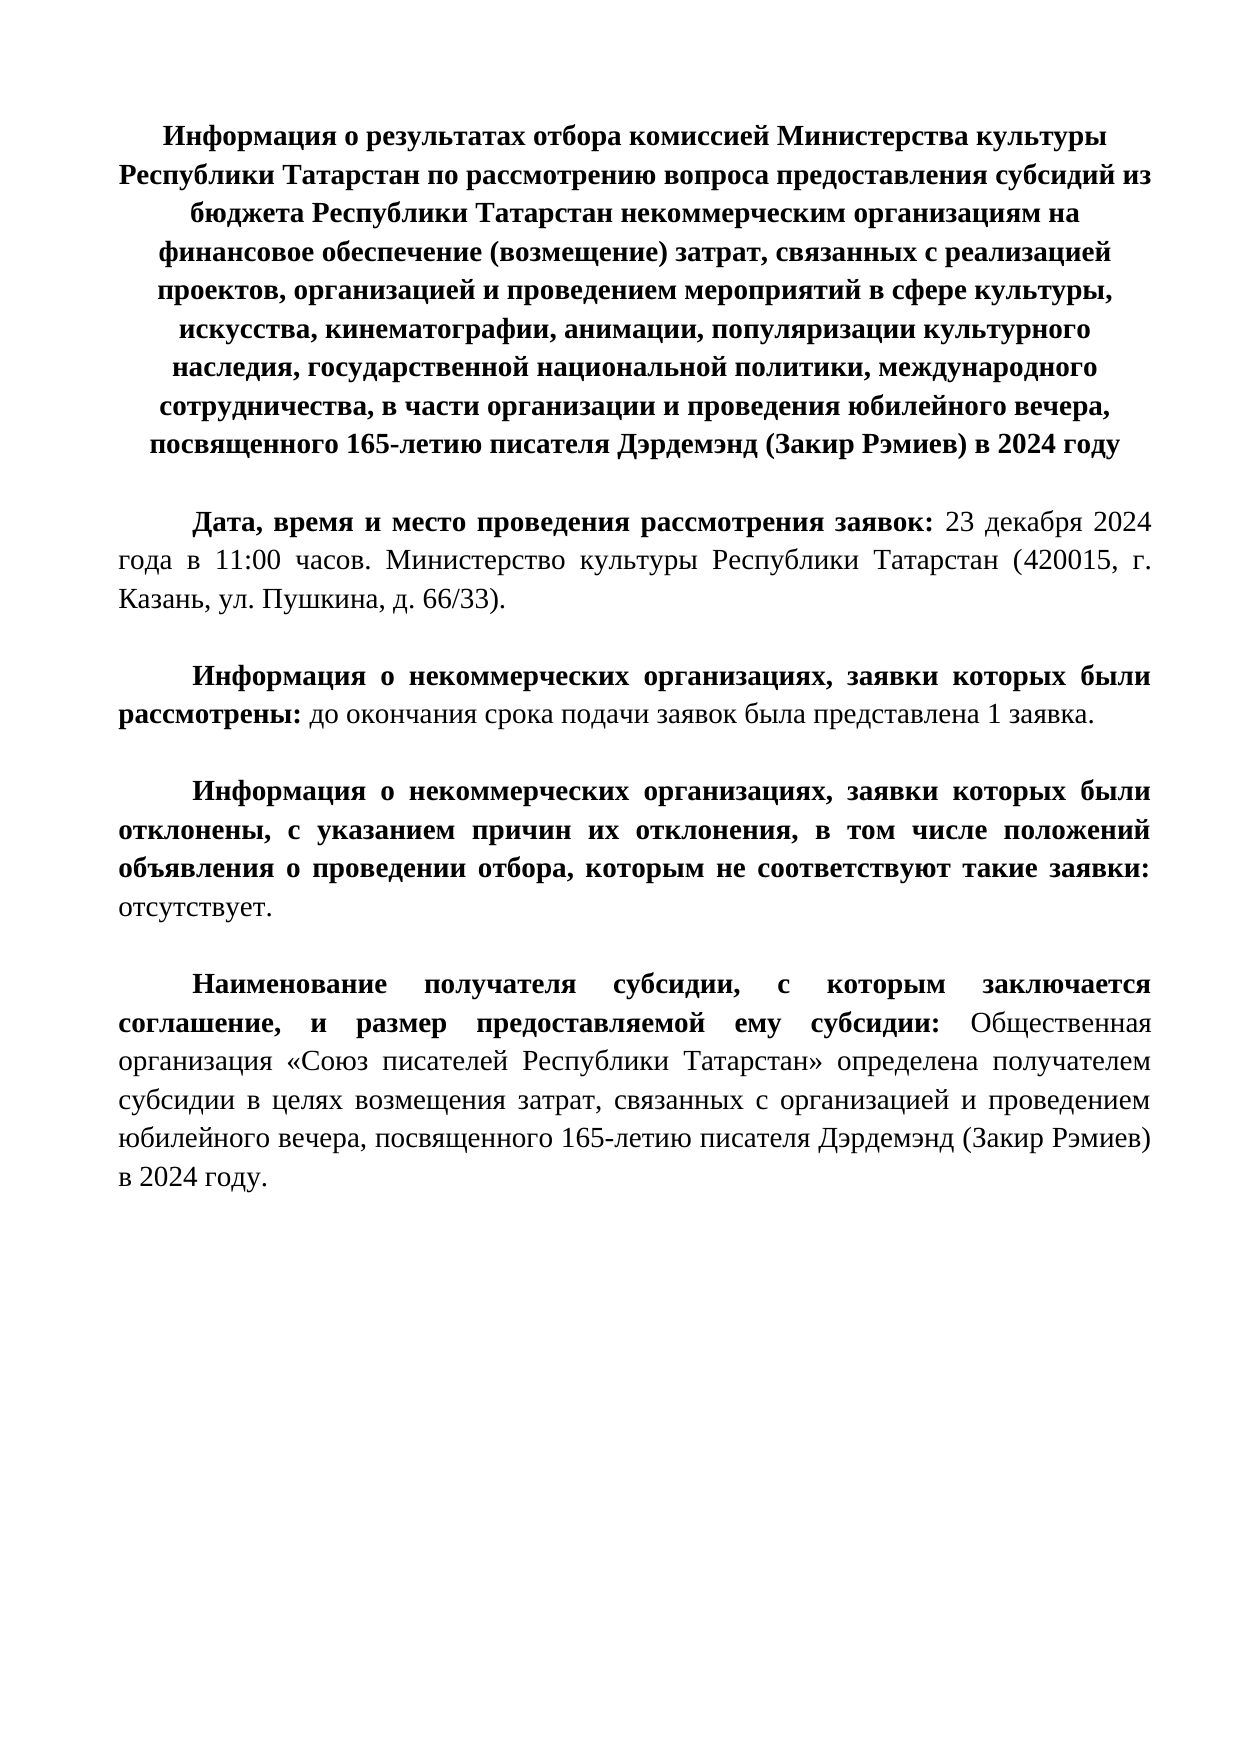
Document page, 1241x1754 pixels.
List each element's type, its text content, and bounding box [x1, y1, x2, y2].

text Информация о результатах отбора комиссией Министерства культуры Республики Татарстан по рассмотрению вопроса предоставления субсидий из бюджета Республики Татарстан некоммерческим организациям на финансовое обеспечение (возмещение) затрат, связанных с реализацией проектов, организацией и проведением мероприятий в сфере культуры, искусства, кинематографии, анимации, популяризации культурного наследия, государственной национальной политики, международного сотрудничества, в части организации и проведения юбилейного вечера, посвященного 165-летию писателя Дэрдемэнд (Закир Рэмиев) в 2024 году [118, 118, 1152, 460]
text Информация о некоммерческих организациях, заявки которых были отклонены, с указанием причин их отклонения, в том числе положений объявления о проведении отбора, которым не соответствуют такие заявки: отсутствует. [118, 773, 1152, 923]
text Дата, время и место проведения рассмотрения заявок: 23 декабря 2024 года в 11:00 часов. Министерство культуры Республики Татарстан (420015, г. Казань, ул. Пушкина, д. 66/33). [118, 504, 1152, 614]
text Информация о некоммерческих организациях, заявки которых были рассмотрены: до окончания срока подачи заявок была представлена 1 заявка. [118, 658, 1152, 730]
text Наименование получателя субсидии, с которым заключается соглашение, и размер предоставляемой ему субсидии: Общественная организация «Союз писателей Республики Татарстан» определена получателем субсидии в целях возмещения затрат, связанных с организацией и проведением юбилейного вечера, посвященного 165-летию писателя Дэрдемэнд (Закир Рэмиев) в 2024 году. [118, 966, 1152, 1192]
